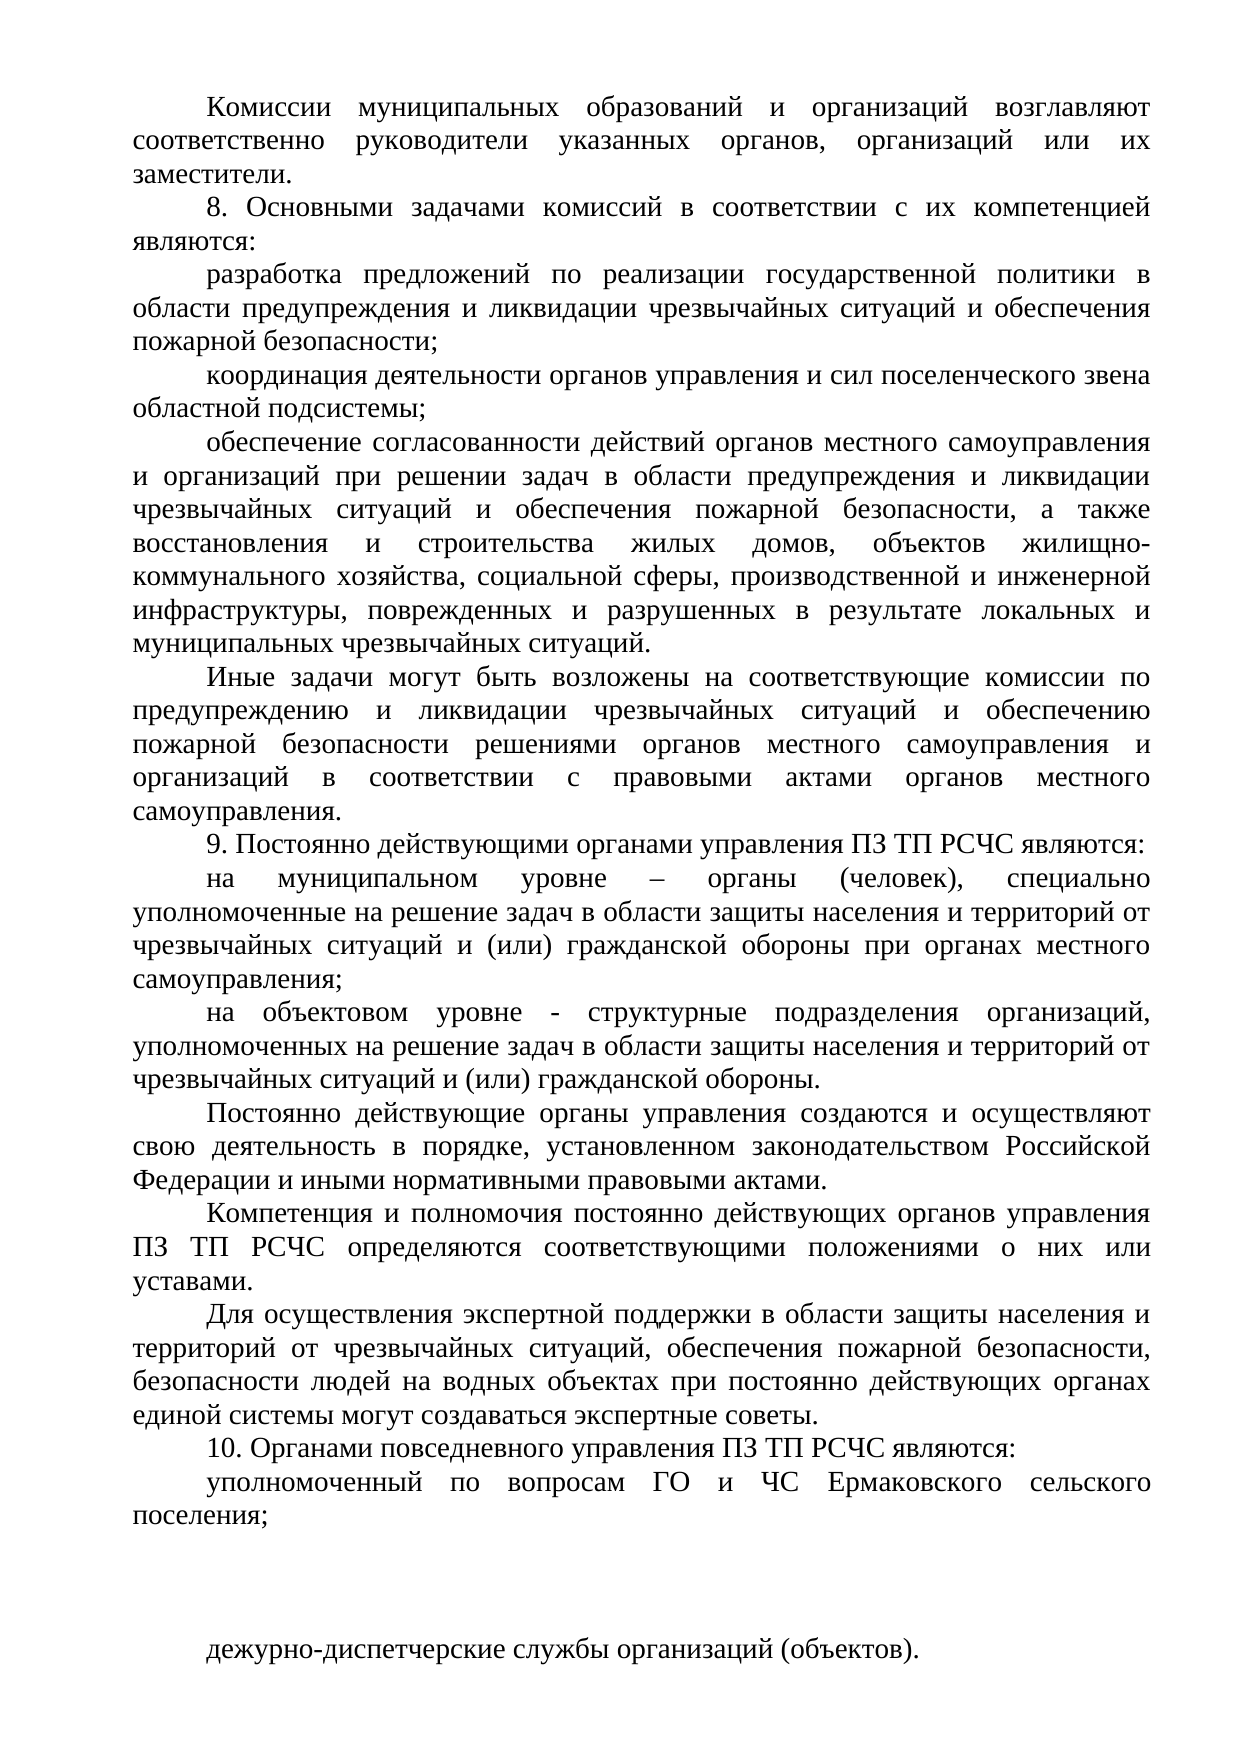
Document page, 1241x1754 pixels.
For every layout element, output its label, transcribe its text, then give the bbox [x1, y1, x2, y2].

text на муниципальном уровне – органы (человек), специально уполномоченные на решение задач в области защиты населения и территорий от чрезвычайных ситуаций и (или) гражданской обороны при органах местного самоуправления; [132, 860, 1151, 994]
text дежурно-диспетчерские службы организаций (объектов). [132, 1632, 1151, 1665]
text Иные задачи могут быть возложены на соответствующие комиссии по предупреждению и ликвидации чрезвычайных ситуаций и обеспечению пожарной безопасности решениями органов местного самоуправления и организаций в соответствии с правовыми актами органов местного самоуправления. [132, 659, 1151, 827]
text Комиссии муниципальных образований и организаций возглавляют соответственно руководители указанных органов, организаций или их заместители. [132, 89, 1151, 189]
text Постоянно действующие органы управления создаются и осуществляют свою деятельность в порядке, установленном законодательством Российской Федерации и иными нормативными правовыми актами. [132, 1095, 1151, 1196]
text 10. Органами повседневного управления ПЗ ТП РСЧС являются: [132, 1430, 1151, 1464]
text Компетенция и полномочия постоянно действующих органов управления ПЗ ТП РСЧС определяются соответствующими положениями о них или уставами. [132, 1196, 1151, 1296]
text уполномоченный по вопросам ГО и ЧС Ермаковского сельского поселения; [132, 1464, 1151, 1531]
text 9. Постоянно действующими органами управления ПЗ ТП РСЧС являются: [132, 827, 1151, 860]
text 8. Основными задачами комиссий в соответствии с их компетенцией являются: [132, 189, 1151, 256]
text координация деятельности органов управления и сил поселенческого звена областной подсистемы; [132, 357, 1151, 424]
text на объектовом уровне - структурные подразделения организаций, уполномоченных на решение задач в области защиты населения и территорий от чрезвычайных ситуаций и (или) гражданской обороны. [132, 994, 1151, 1095]
text разработка предложений по реализации государственной политики в области предупреждения и ликвидации чрезвычайных ситуаций и обеспечения пожарной безопасности; [132, 256, 1151, 357]
text Для осуществления экспертной поддержки в области защиты населения и территорий от чрезвычайных ситуаций, обеспечения пожарной безопасности, безопасности людей на водных объектах при постоянно действующих органах единой системы могут создаваться экспертные советы. [132, 1296, 1151, 1430]
text обеспечение согласованности действий органов местного самоуправления и организаций при решении задач в области предупреждения и ликвидации чрезвычайных ситуаций и обеспечения пожарной безопасности, а также восстановления и строительства жилых домов, объектов жилищно-коммунального хозяйства, социальной сферы, производственной и инженерной инфраструктуры, поврежденных и разрушенных в результате локальных и муниципальных чрезвычайных ситуаций. [132, 424, 1151, 659]
